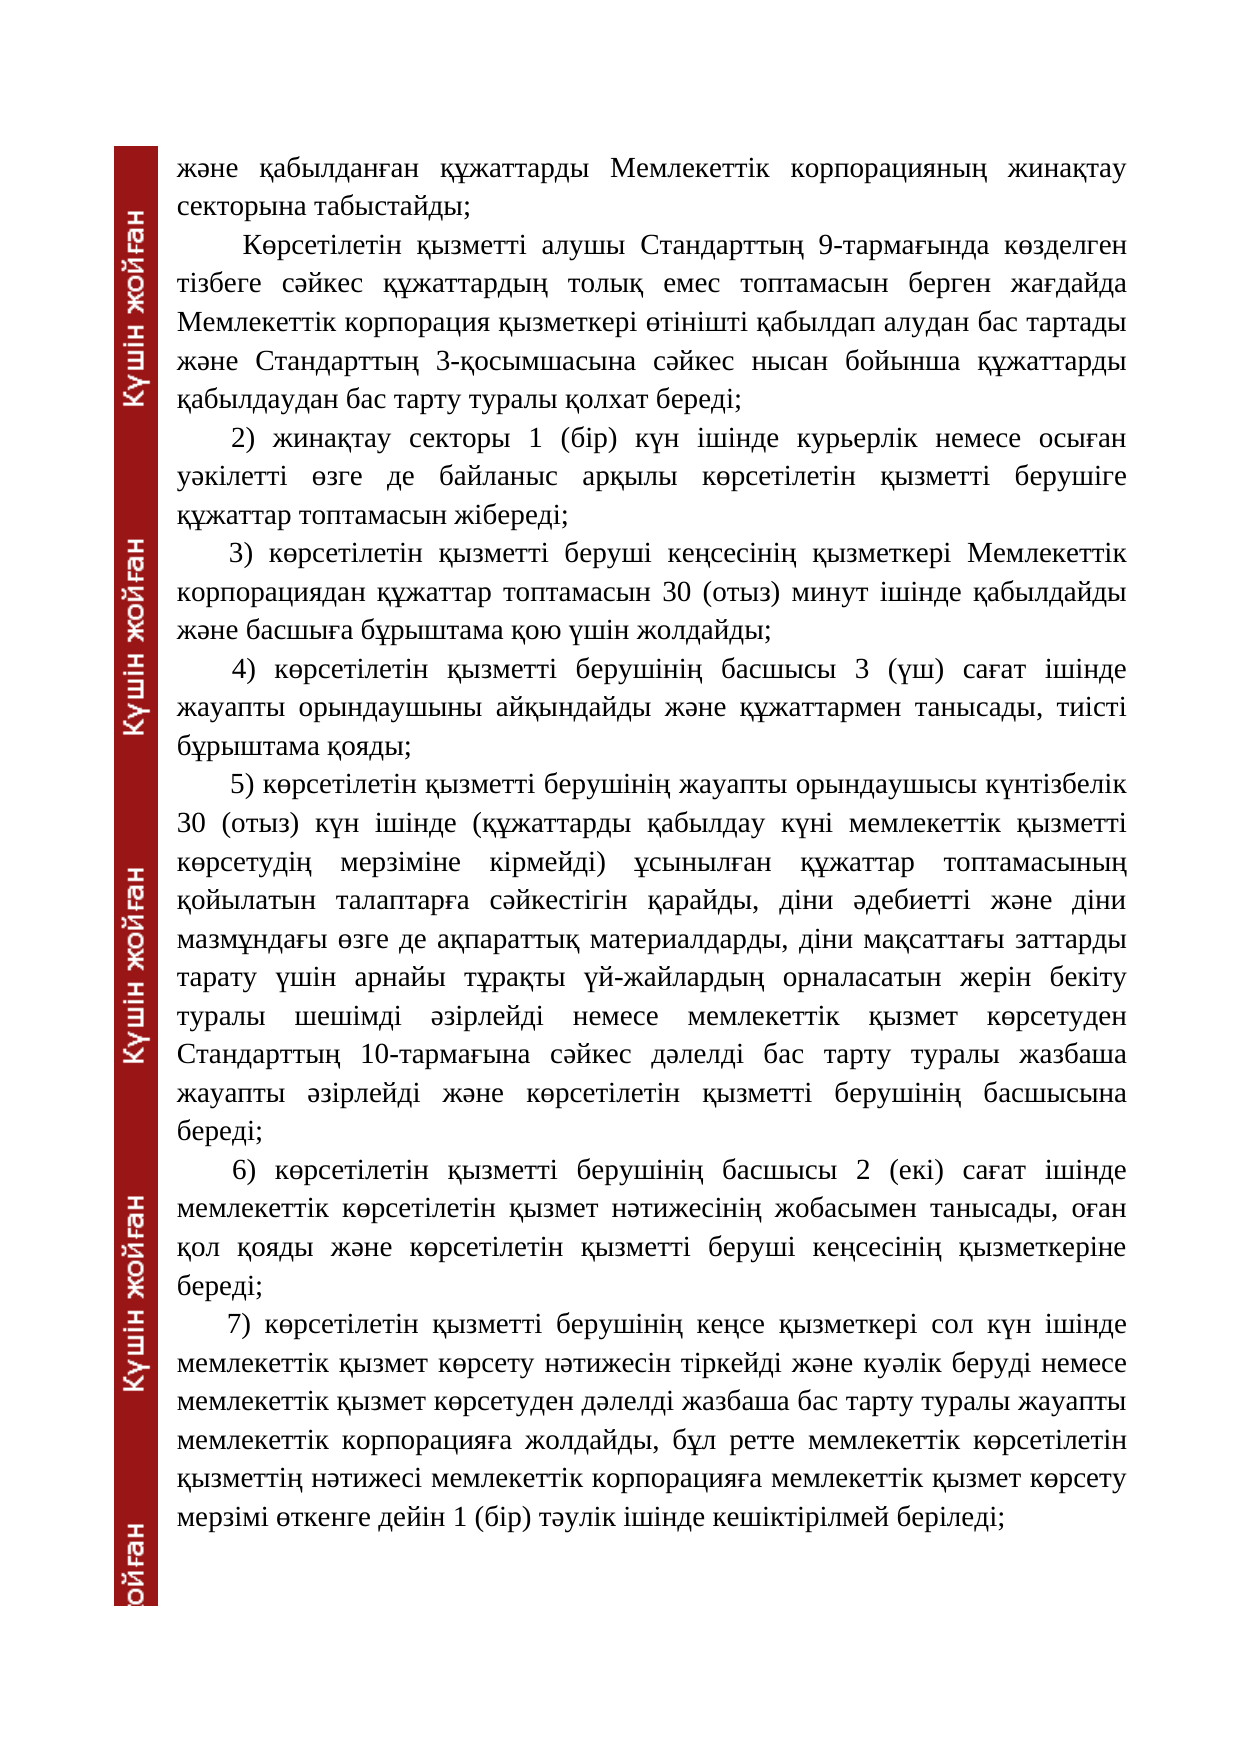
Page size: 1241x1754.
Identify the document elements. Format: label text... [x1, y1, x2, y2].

text 4) көрсетілетін қызметті берушінің басшысы 3 (үш) сағат ішінде жауапты орындаушыны айқындайды және құжаттармен танысады, тиісті бұрыштама қояды; [112, 651, 1128, 762]
picture [114, 146, 158, 150]
text 3) көрсетілетін қызметті беруші кеңсесінің қызметкері Мемлекеттік корпорациядан құжаттар топтамасын 30 (отыз) минут ішінде қабылдайды және басшыға бұрыштама қою үшін жолдайды; [112, 535, 1128, 646]
picture [114, 1301, 158, 1306]
text 2) жинақтау секторы 1 (бір) күн ішінде курьерлік немесе осыған уәкілетті өзге де байланыс арқылы көрсетілетін қызметті берушіге құжаттар топтамасын жібереді; [112, 420, 1128, 530]
text Көрсетілетін қызметті алушы Стандарттың 9-тармағында көзделген тізбеге сәйкес құжаттардың толық емес топтамасын берген жағдайда Мемлекеттік корпорация қызметкері өтінішті қабылдап алудан бас тартады және Стандарттың 3-қосымшасына сәйкес нысан бойынша құжаттарды қабылдаудан бас тарту туралы қолхат береді; [112, 227, 1128, 415]
picture [114, 762, 158, 767]
text 6) көрсетілетін қызметті берушінің басшысы 2 (екі) сағат ішінде мемлекеттік көрсетілетін қызмет нәтижесінің жобасымен танысады, оған қол қояды және көрсетілетін қызметті беруші кеңсесінің қызметкеріне береді; [112, 1152, 1128, 1301]
text 5) көрсетілетін қызметті берушінің жауапты орындаушысы күнтізбелік 30 (отыз) күн ішінде (құжаттарды қабылдау күні мемлекеттік қызметті көрсетудің мерзіміне кірмейді) ұсынылған құжаттар топтамасының қойылатын талаптарға сәйкестігін қарайды, діни әдебиетті және діни мазмұндағы өзге де ақпараттық материалдарды, діни мақсаттағы заттарды тарату үшін арнайы тұрақты үй-жайлардың орналасатын жерін бекіту туралы шешімді әзірлейді немесе мемлекеттік қызмет көрсетуден Стандарттың 10-тармағына сәйкес дәлелді бас тарту туралы жазбаша жауапты әзірлейді және көрсетілетін қызметті берушінің басшысына береді; [112, 767, 1128, 1147]
picture [114, 530, 158, 535]
picture [114, 1532, 158, 1606]
picture [114, 1147, 158, 1152]
picture [114, 646, 158, 651]
picture [114, 415, 158, 420]
text 7) көрсетілетін қызметті берушінің кеңсе қызметкері сол күн ішінде мемлекеттік қызмет көрсету нәтижесін тіркейді және куәлік беруді немесе мемлекеттік қызмет көрсетуден дәлелді жазбаша бас тарту туралы жауапты мемлекеттік корпорацияға жолдайды, бұл ретте мемлекеттік көрсетілетін қызметтің нәтижесі мемлекеттік корпорацияға мемлекеттік қызмет көрсету мерзімі өткенге дейін 1 (бір) тәулік ішінде кешіктірілмей беріледі; [112, 1306, 1128, 1532]
picture [114, 222, 158, 227]
